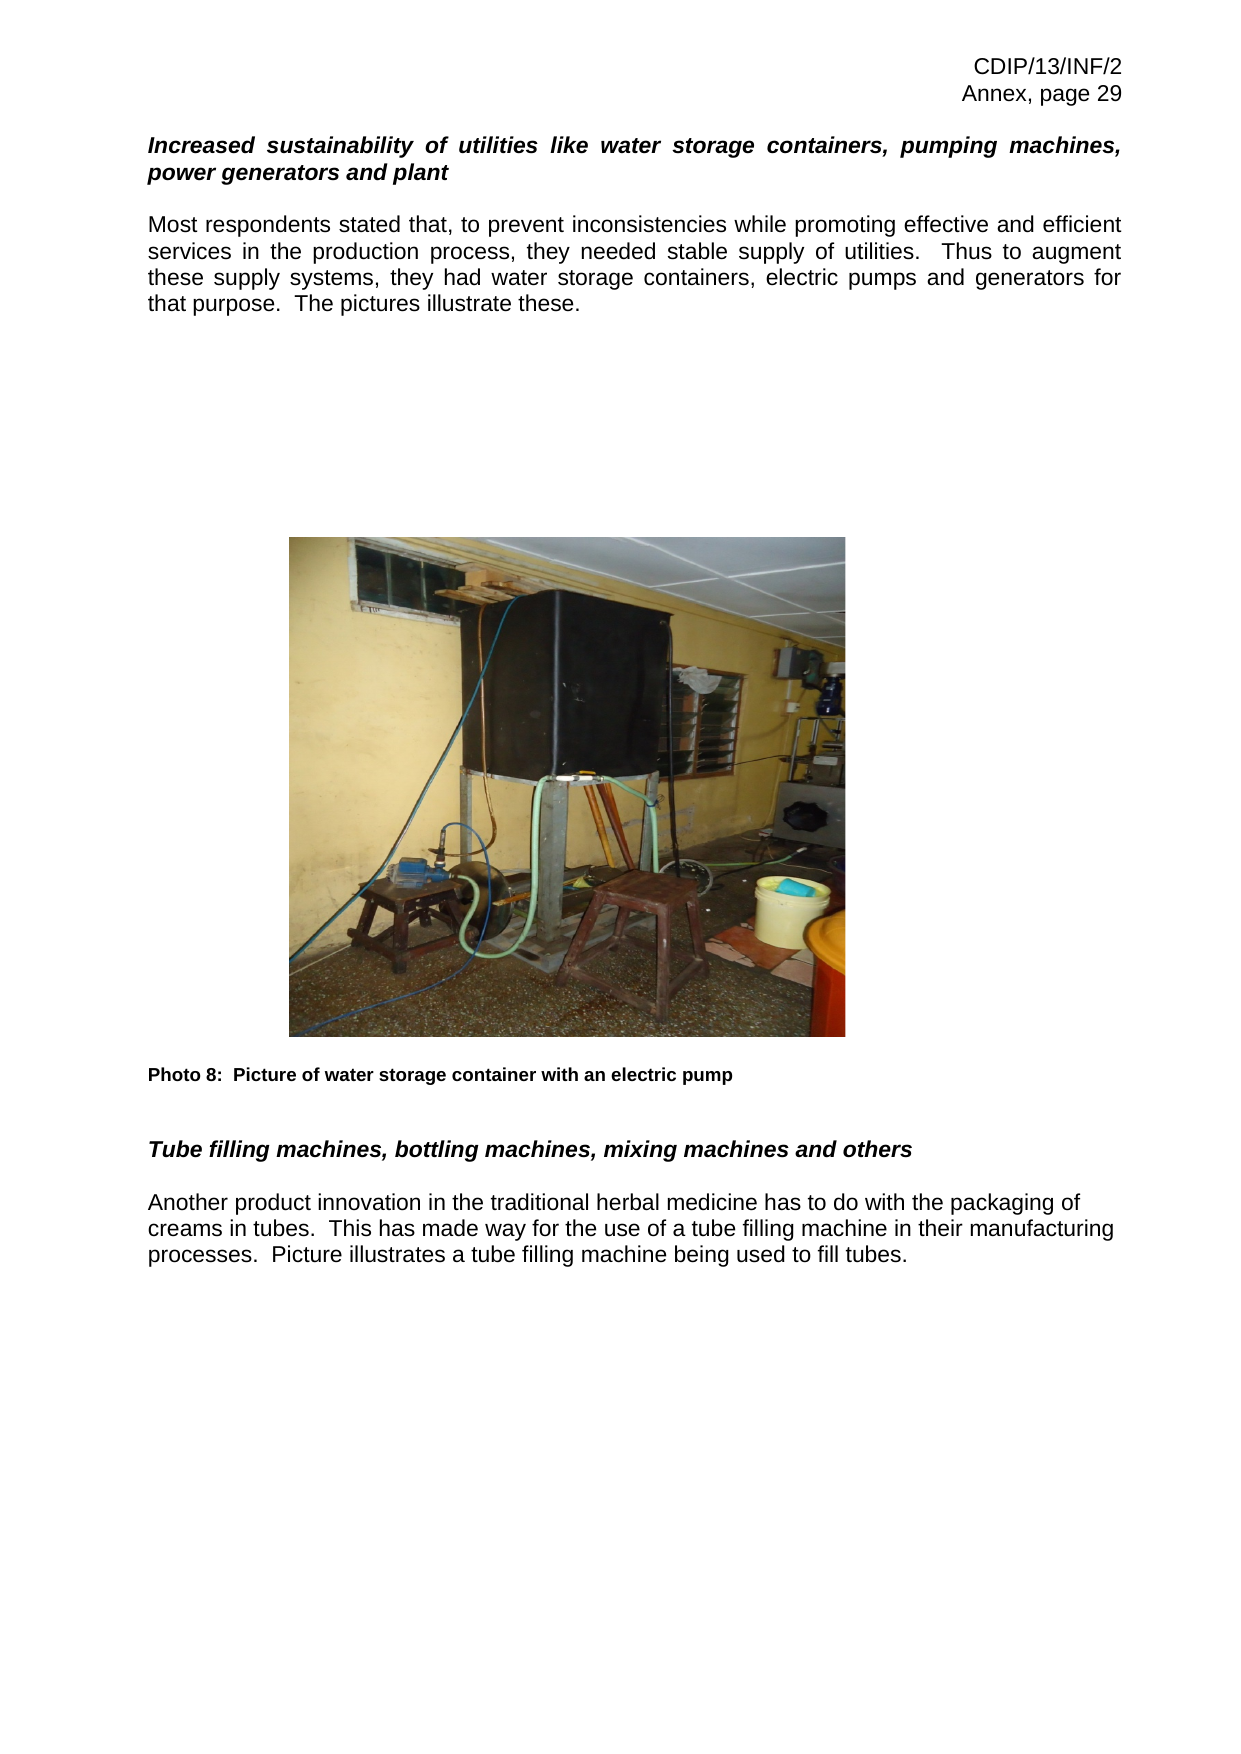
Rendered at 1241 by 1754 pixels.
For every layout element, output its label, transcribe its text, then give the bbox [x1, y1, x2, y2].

text Another product innovation in the traditional herbal medicine has to do with the packaging of creams in tubes. This has made way for the use of a tube filling machine in their manufacturing processes. Picture illustrates a tube filling machine being used to fill tubes. [148, 1189, 1122, 1268]
text Photo 8: Picture of water storage container with an electric pump [148, 1064, 1122, 1086]
text Tube filling machines, bottling machines, mixing machines and others [148, 1136, 1122, 1162]
picture [289, 537, 846, 1037]
text Most respondents stated that, to prevent inconsistencies while promoting effective and efficient services in the production process, they needed stable supply of utilities. Thus to augment these supply systems, they had water storage containers, electric pumps and generators for that purpose. The pictures illustrate these. [148, 211, 1122, 317]
text Increased sustainability of utilities like water storage containers, pumping machines, power generators and plant [148, 132, 1122, 185]
